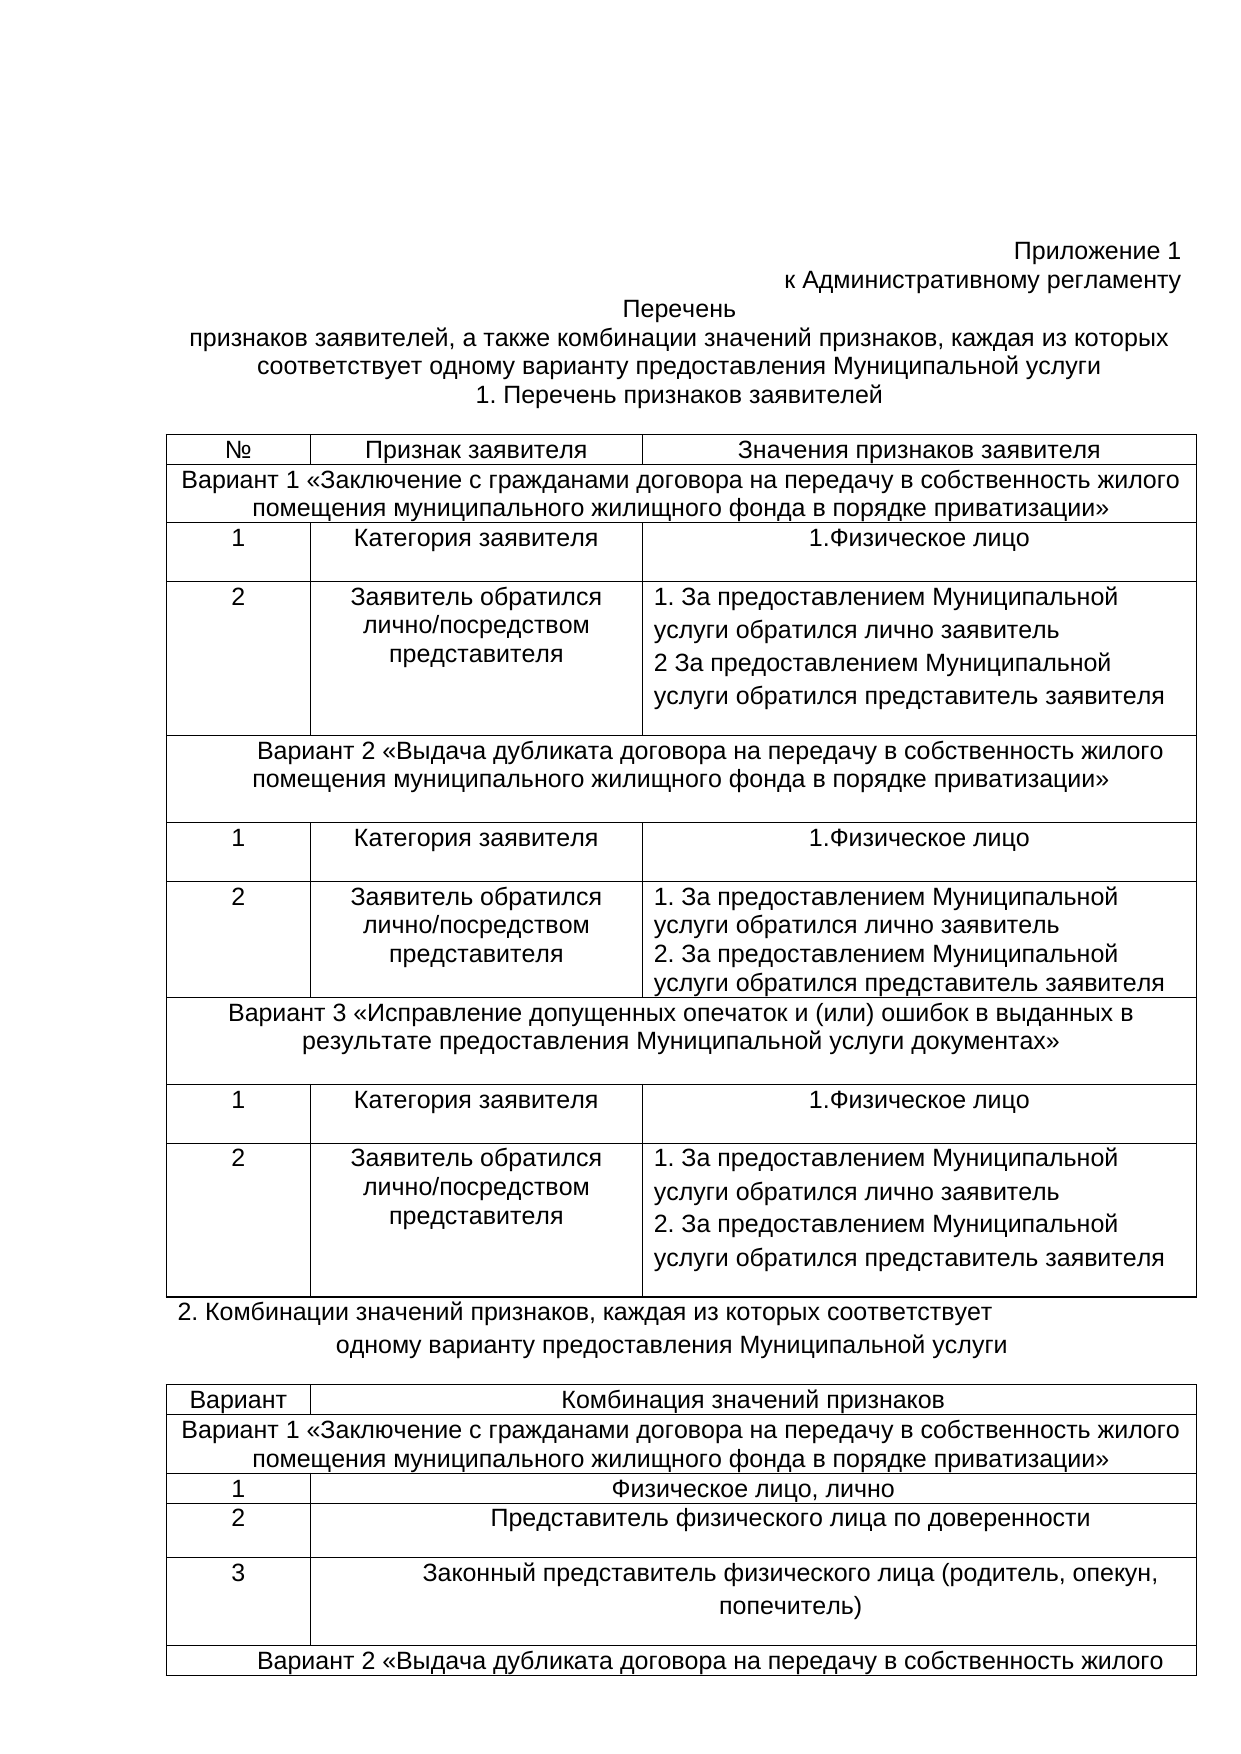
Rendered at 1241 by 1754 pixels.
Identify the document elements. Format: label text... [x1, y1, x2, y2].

table_cell 1. За предоставлением Муниципальной услуги обратился лично заявитель 2. За предоставлением Муниципальной услуги обратился представитель заявителя [643, 882, 1196, 997]
table_header Вариант [167, 1385, 310, 1414]
text одному варианту предоставления Муниципальной услуги [162, 1330, 1181, 1359]
table_cell Категория заявителя [311, 1085, 642, 1142]
table_cell 1.Физическое лицо [643, 523, 1196, 581]
table_cell Вариант 3 «Исправление допущенных опечаток и (или) ошибок в выданных в результате предоставления Муниципальной услуги документах» [167, 998, 1196, 1084]
table_cell Представитель физического лица по доверенности [311, 1504, 1196, 1557]
table_cell Заявитель обратился лично/посредством представителя [311, 582, 642, 735]
table_header Значения признаков заявителя [643, 435, 1196, 464]
table_cell Вариант 1 «Заключение с гражданами договора на передачу в собственность жилого помещения муниципального жилищного фонда в порядке приватизации» [167, 1415, 1196, 1473]
table_cell Законный представитель физического лица (родитель, опекун, попечитель) [311, 1558, 1196, 1645]
table_cell Категория заявителя [311, 823, 642, 881]
table_cell 1 [167, 1085, 310, 1142]
table_cell Заявитель обратился лично/посредством представителя [311, 1144, 642, 1296]
text к Административному регламенту [177, 265, 1181, 294]
text признаков заявителей, а также комбинации значений признаков, каждая из которых соответствует одному варианту предоставления Муниципальной услуги [177, 322, 1181, 380]
table_cell 2 [167, 882, 310, 997]
table_cell Вариант 1 «Заключение с гражданами договора на передачу в собственность жилого помещения муниципального жилищного фонда в порядке приватизации» [167, 465, 1196, 522]
table_cell 1 [167, 523, 310, 581]
table_cell 1. За предоставлением Муниципальной услуги обратился лично заявитель 2 За предоставлением Муниципальной услуги обратился представитель заявителя [643, 582, 1196, 735]
table_cell 1.Физическое лицо [643, 1085, 1196, 1142]
table_cell 1 [167, 823, 310, 881]
text 1. Перечень признаков заявителей [177, 380, 1181, 409]
table_cell Заявитель обратился лично/посредством представителя [311, 882, 642, 997]
table_cell 1 [167, 1474, 310, 1502]
table_cell Вариант 2 «Выдача дубликата договора на передачу в собственность жилого помещения муниципального жилищного фонда в порядке приватизации» [167, 736, 1196, 822]
table_header Признак заявителя [311, 435, 642, 464]
table_header Комбинация значений признаков [311, 1385, 1196, 1414]
text Приложение 1 [177, 236, 1181, 265]
table_cell 2 [167, 1504, 310, 1557]
table_cell Категория заявителя [311, 523, 642, 581]
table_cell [167, 1646, 1196, 1675]
text Перечень [177, 294, 1181, 322]
table_cell 2 [167, 582, 310, 735]
table_cell 3 [167, 1558, 310, 1645]
table_header № [167, 435, 310, 464]
text 2. Комбинации значений признаков, каждая из которых соответствует [177, 1298, 1181, 1326]
table_cell 1.Физическое лицо [643, 823, 1196, 881]
table_cell Физическое лицо, лично [311, 1474, 1196, 1502]
table_cell 1. За предоставлением Муниципальной услуги обратился лично заявитель 2. За предоставлением Муниципальной услуги обратился представитель заявителя [643, 1144, 1196, 1296]
table_cell 2 [167, 1144, 310, 1296]
